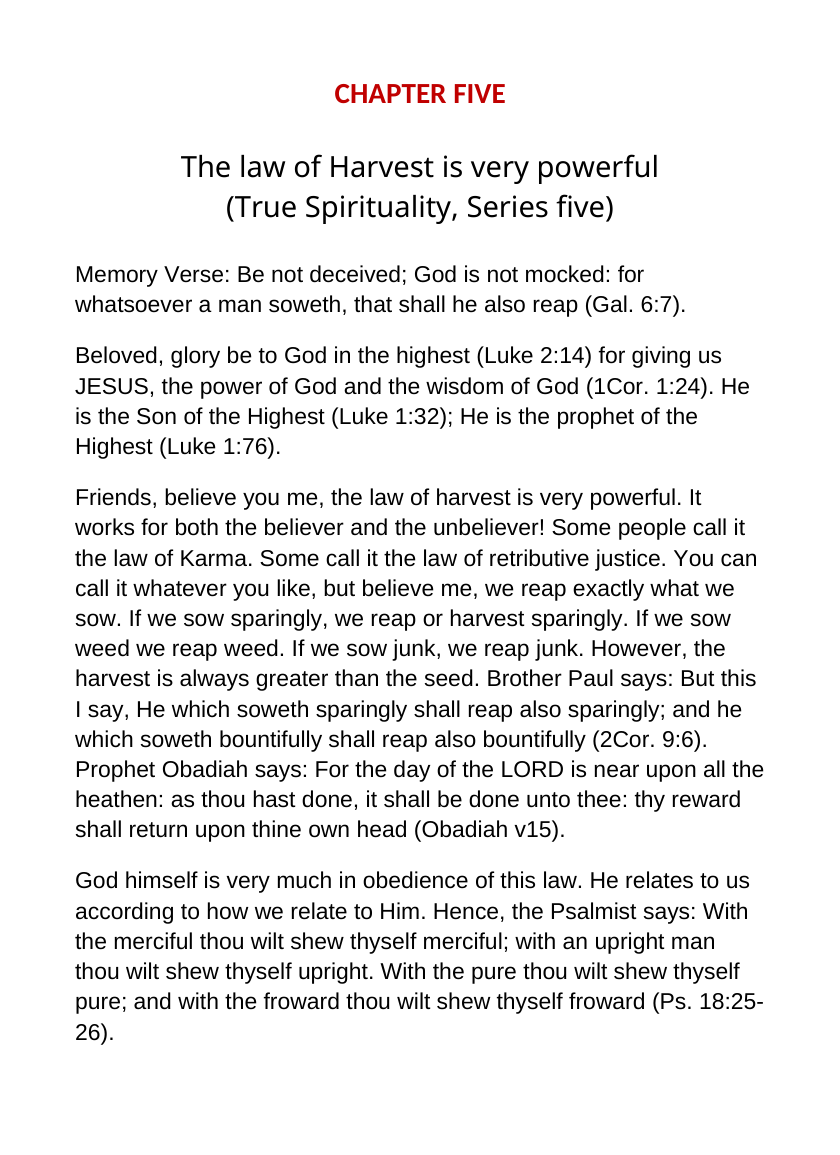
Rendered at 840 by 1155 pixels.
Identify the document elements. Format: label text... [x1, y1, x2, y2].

text Friends, believe you me, the law of harvest is very powerful. It works for both the believer and the unbeliever! Some people call it the law of Karma. Some call it the law of retributive justice. You can call it whatever you like, but believe me, we reap exactly what we sow. If we sow sparingly, we reap or harvest sparingly. If we sow weed we reap weed. If we sow junk, we reap junk. However, the harvest is always greater than the seed. Brother Paul says: But this I say, He which soweth sparingly shall reap also sparingly; and he which soweth bountifully shall reap also bountifully (2Cor. 9:6). Prophet Obadiah says: For the day of the LORD is near upon all the heathen: as thou hast done, it shall be done unto thee: thy reward shall return upon thine own head (Obadiah v15). [75, 484, 765, 843]
text (True Spirituality, Series five) [75, 186, 765, 226]
text The law of Harvest is very powerful [75, 146, 765, 186]
text Memory Verse: Be not deceived; God is not mocked: for whatsoever a man soweth, that shall he also reap (Gal. 6:7). [75, 261, 765, 318]
text CHAPTER FIVE [75, 75, 765, 111]
text God himself is very much in obedience of this law. He relates to us according to how we relate to Him. Hence, the Psalmist says: With the merciful thou wilt shew thyself merciful; with an upright man thou wilt shew thyself upright. With the pure thou wilt shew thyself pure; and with the froward thou wilt shew thyself froward (Ps. 18:25-26). [75, 867, 765, 1045]
text Beloved, glory be to God in the highest (Luke 2:14) for giving us JESUS, the power of God and the wisdom of God (1Cor. 1:24). He is the Son of the Highest (Luke 1:32); He is the prophet of the Highest (Luke 1:76). [75, 342, 765, 459]
